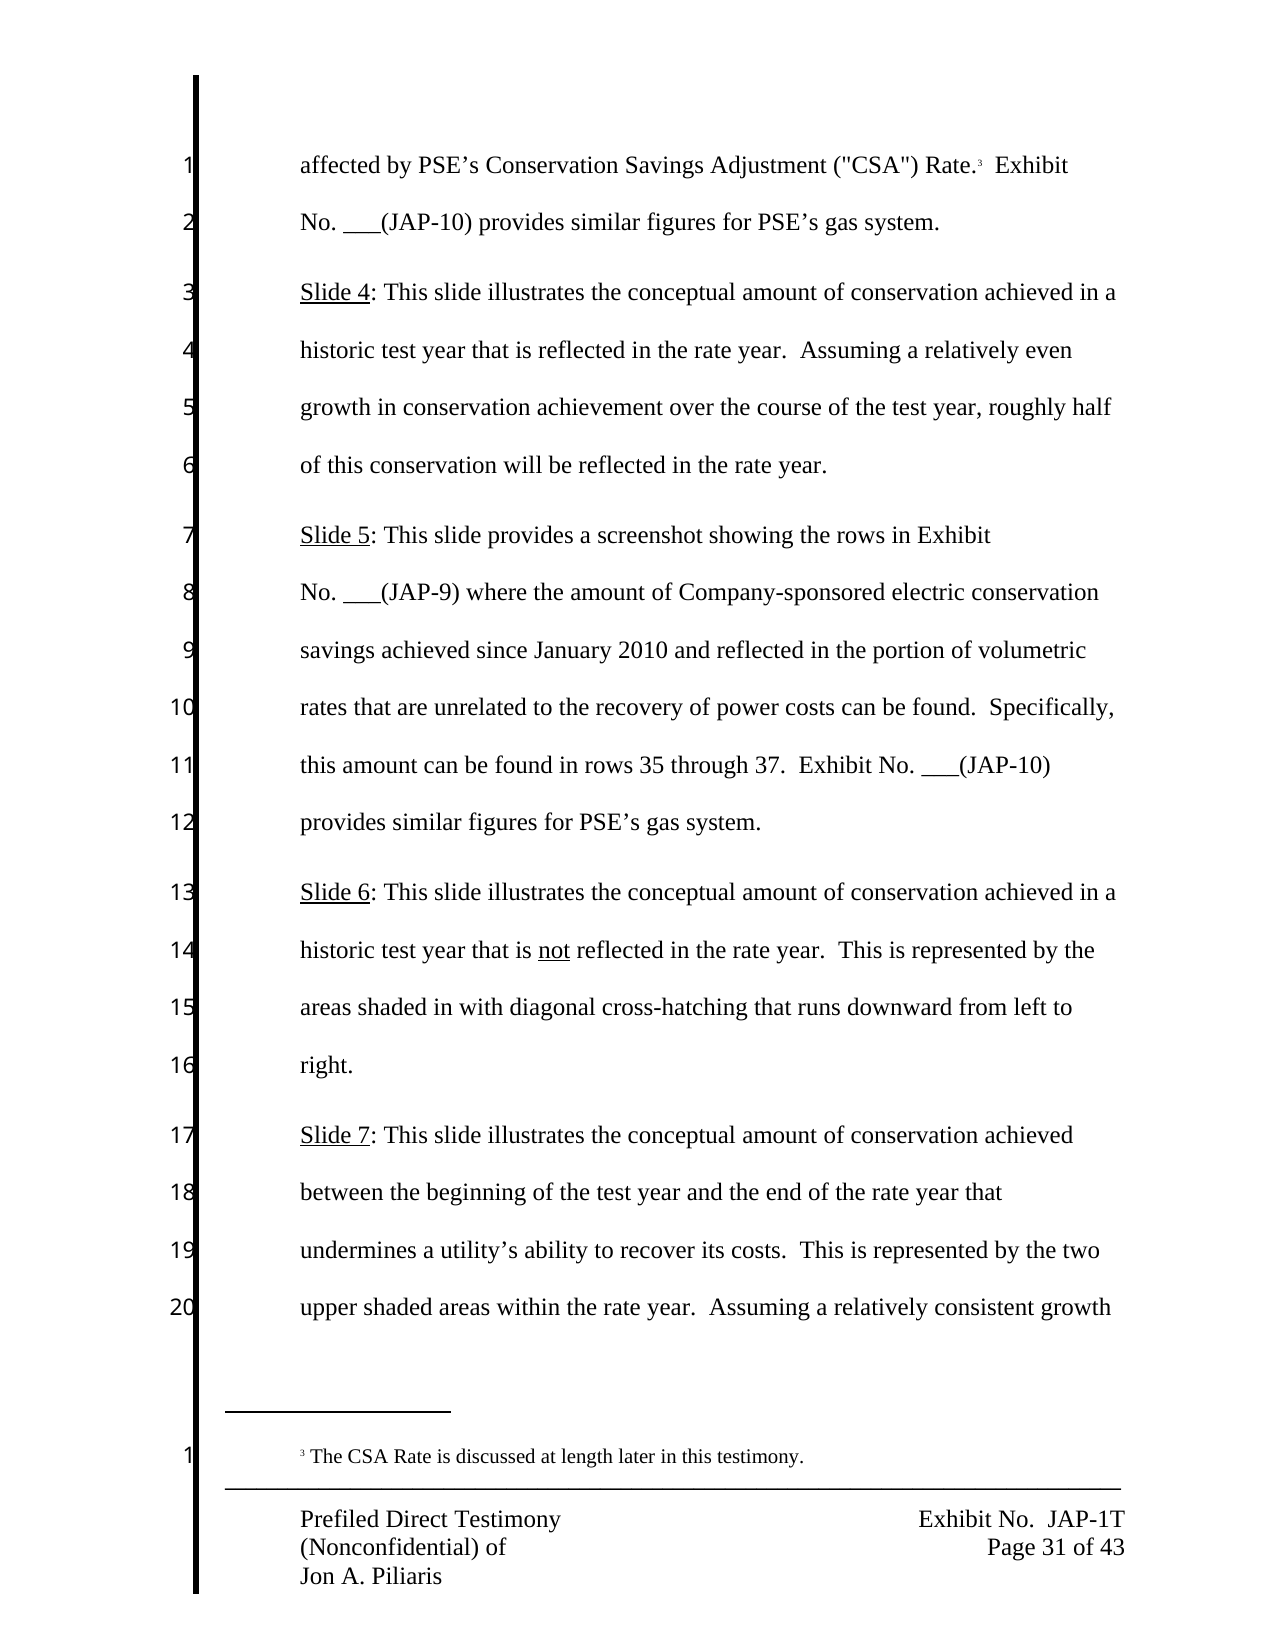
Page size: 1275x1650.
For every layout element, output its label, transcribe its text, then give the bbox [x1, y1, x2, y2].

text Slide 5: This slide provides a screenshot showing the rows in Exhibit No. ___(JAP-9) where the amount of Company-sponsored electric conservation savings achieved since January 2010 and reflected in the portion of volumetric rates that are unrelated to the recovery of power costs can be found. Specifically, this amount can be found in rows 35 through 37. Exhibit No. ___(JAP-10) provides similar figures for PSE’s gas system. [300, 520, 1125, 836]
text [300, 1120, 1125, 1321]
text Slide 4: This slide illustrates the conceptual amount of conservation achieved in a historic test year that is reflected in the rate year. Assuming a relatively even growth in conservation achievement over the course of the test year, roughly half of this conservation will be reflected in the rate year. [300, 277, 1125, 479]
text Slide 6: This slide illustrates the conceptual amount of conservation achieved in a historic test year that is not reflected in the rate year. This is represented by the areas shaded in with diagonal cross-hatching that runs downward from left to right. [300, 877, 1125, 1079]
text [300, 150, 1125, 236]
